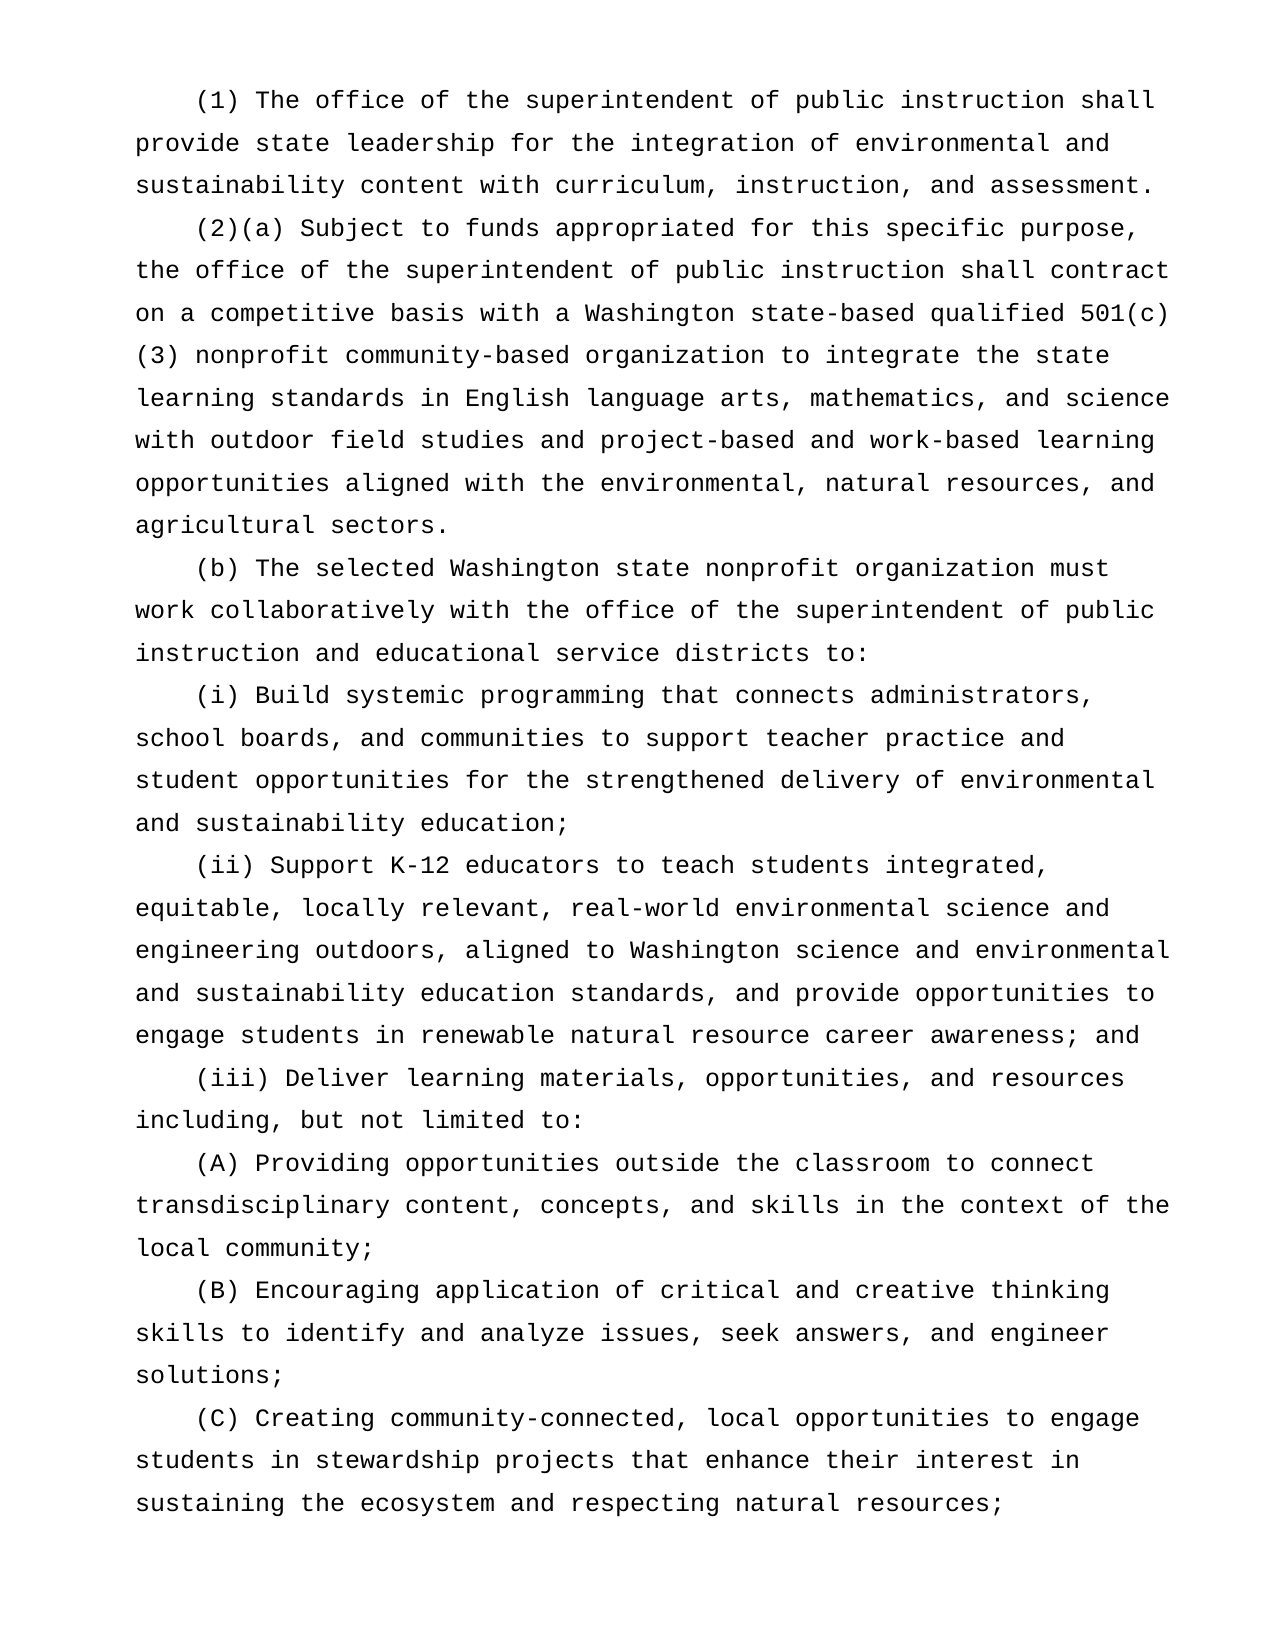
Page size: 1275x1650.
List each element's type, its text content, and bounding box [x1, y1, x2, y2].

text (iii) Deliver learning materials, opportunities, and resources including, but not limited to: [135, 1052, 1170, 1137]
text (C) Creating community-connected, local opportunities to engage students in stewardship projects that enhance their interest in sustaining the ecosystem and respecting natural resources; [135, 1392, 1170, 1520]
text (1) The office of the superintendent of public instruction shall provide state leadership for the integration of environmental and sustainability content with curriculum, instruction, and assessment. [135, 75, 1170, 202]
text (B) Encouraging application of critical and creative thinking skills to identify and analyze issues, seek answers, and engineer solutions; [135, 1265, 1170, 1392]
text (b) The selected Washington state nonprofit organization must work collaboratively with the office of the superintendent of public instruction and educational service districts to: [135, 542, 1170, 670]
text (2)(a) Subject to funds appropriated for this specific purpose, the office of the superintendent of public instruction shall contract on a competitive basis with a Washington state-based qualified 501(c)(3) nonprofit community-based organization to integrate the state learning standards in English language arts, mathematics, and science with outdoor field studies and project-based and work-based learning opportunities aligned with the environmental, natural resources, and agricultural sectors. [135, 202, 1170, 542]
text (i) Build systemic programming that connects administrators, school boards, and communities to support teacher practice and student opportunities for the strengthened delivery of environmental and sustainability education; [135, 670, 1170, 840]
text (A) Providing opportunities outside the classroom to connect transdisciplinary content, concepts, and skills in the context of the local community; [135, 1137, 1170, 1265]
text (ii) Support K-12 educators to teach students integrated, equitable, locally relevant, real-world environmental science and engineering outdoors, aligned to Washington science and environmental and sustainability education standards, and provide opportunities to engage students in renewable natural resource career awareness; and [135, 840, 1170, 1052]
